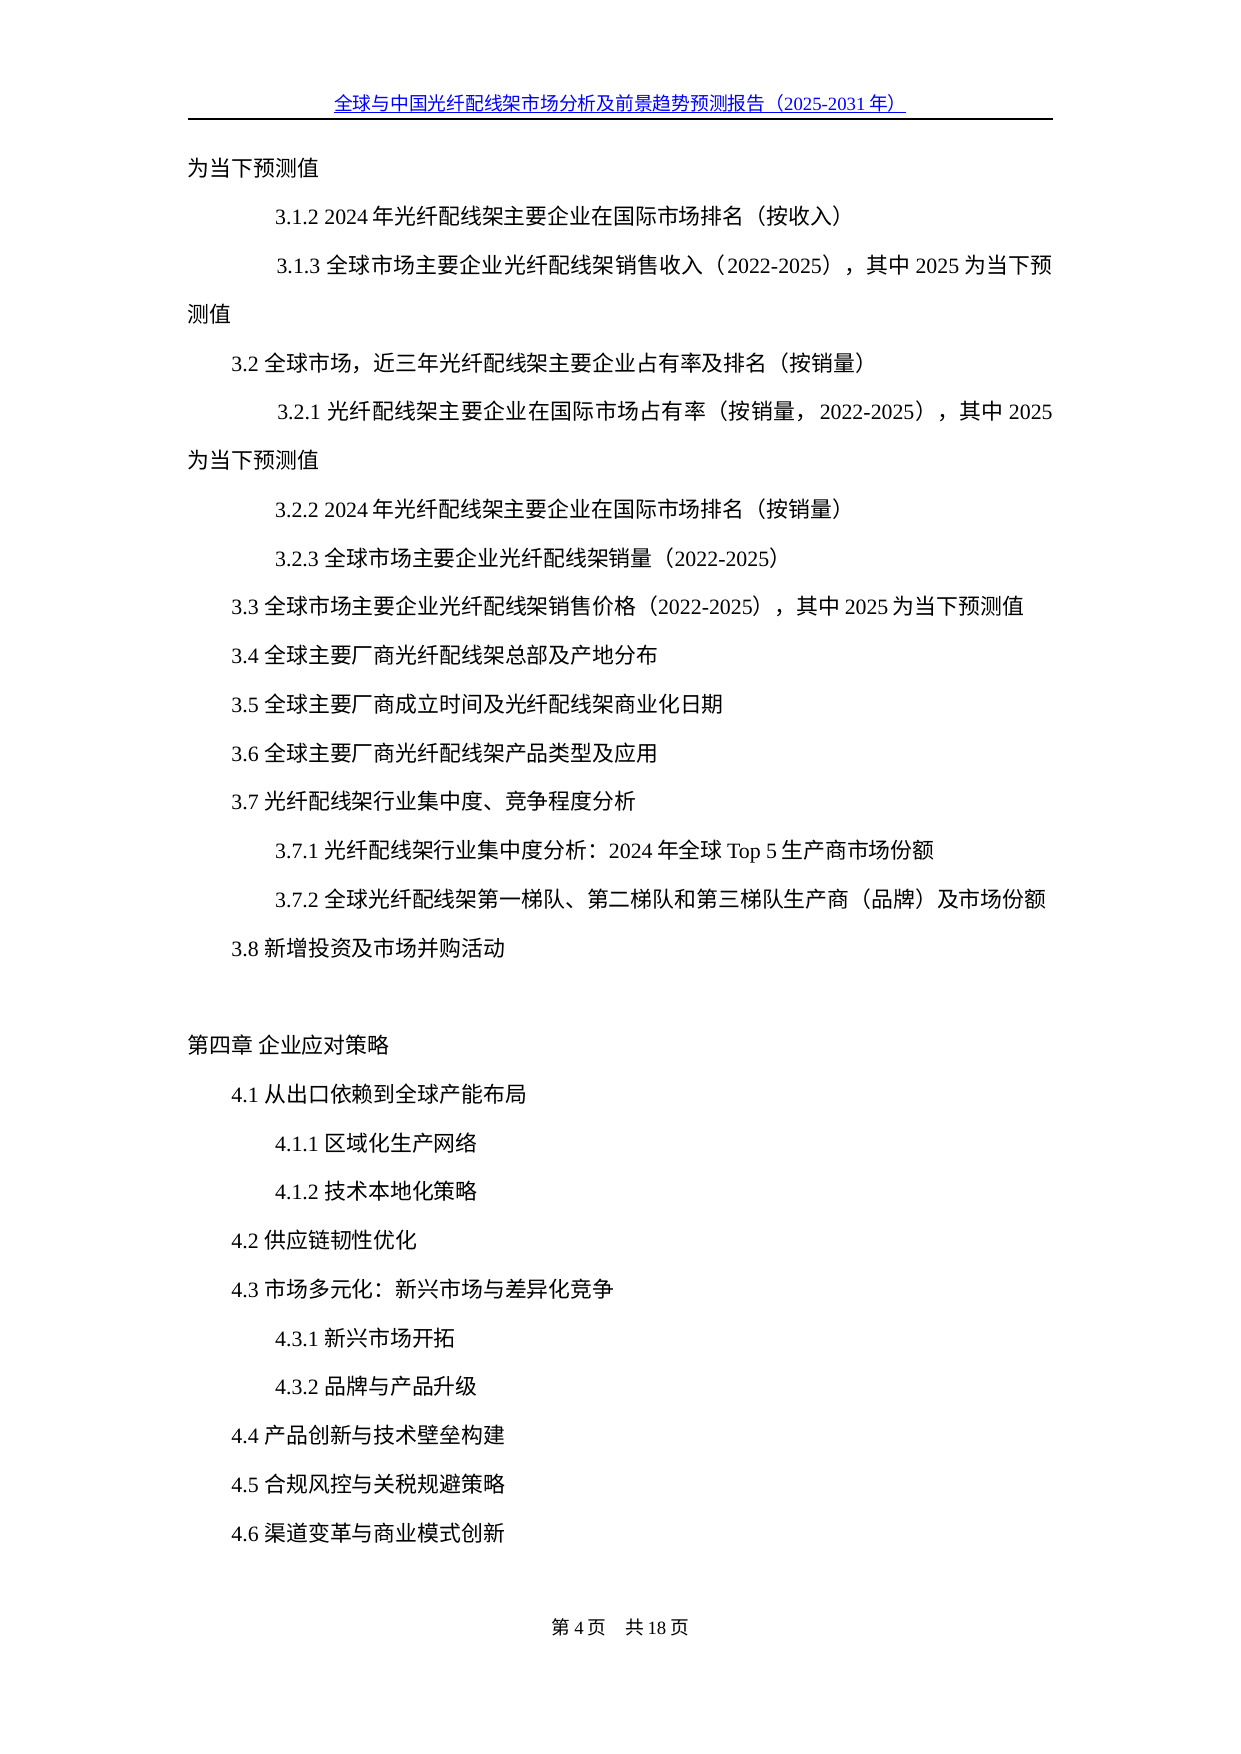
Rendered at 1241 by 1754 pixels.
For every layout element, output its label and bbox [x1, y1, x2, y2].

text [187, 150, 1053, 1548]
